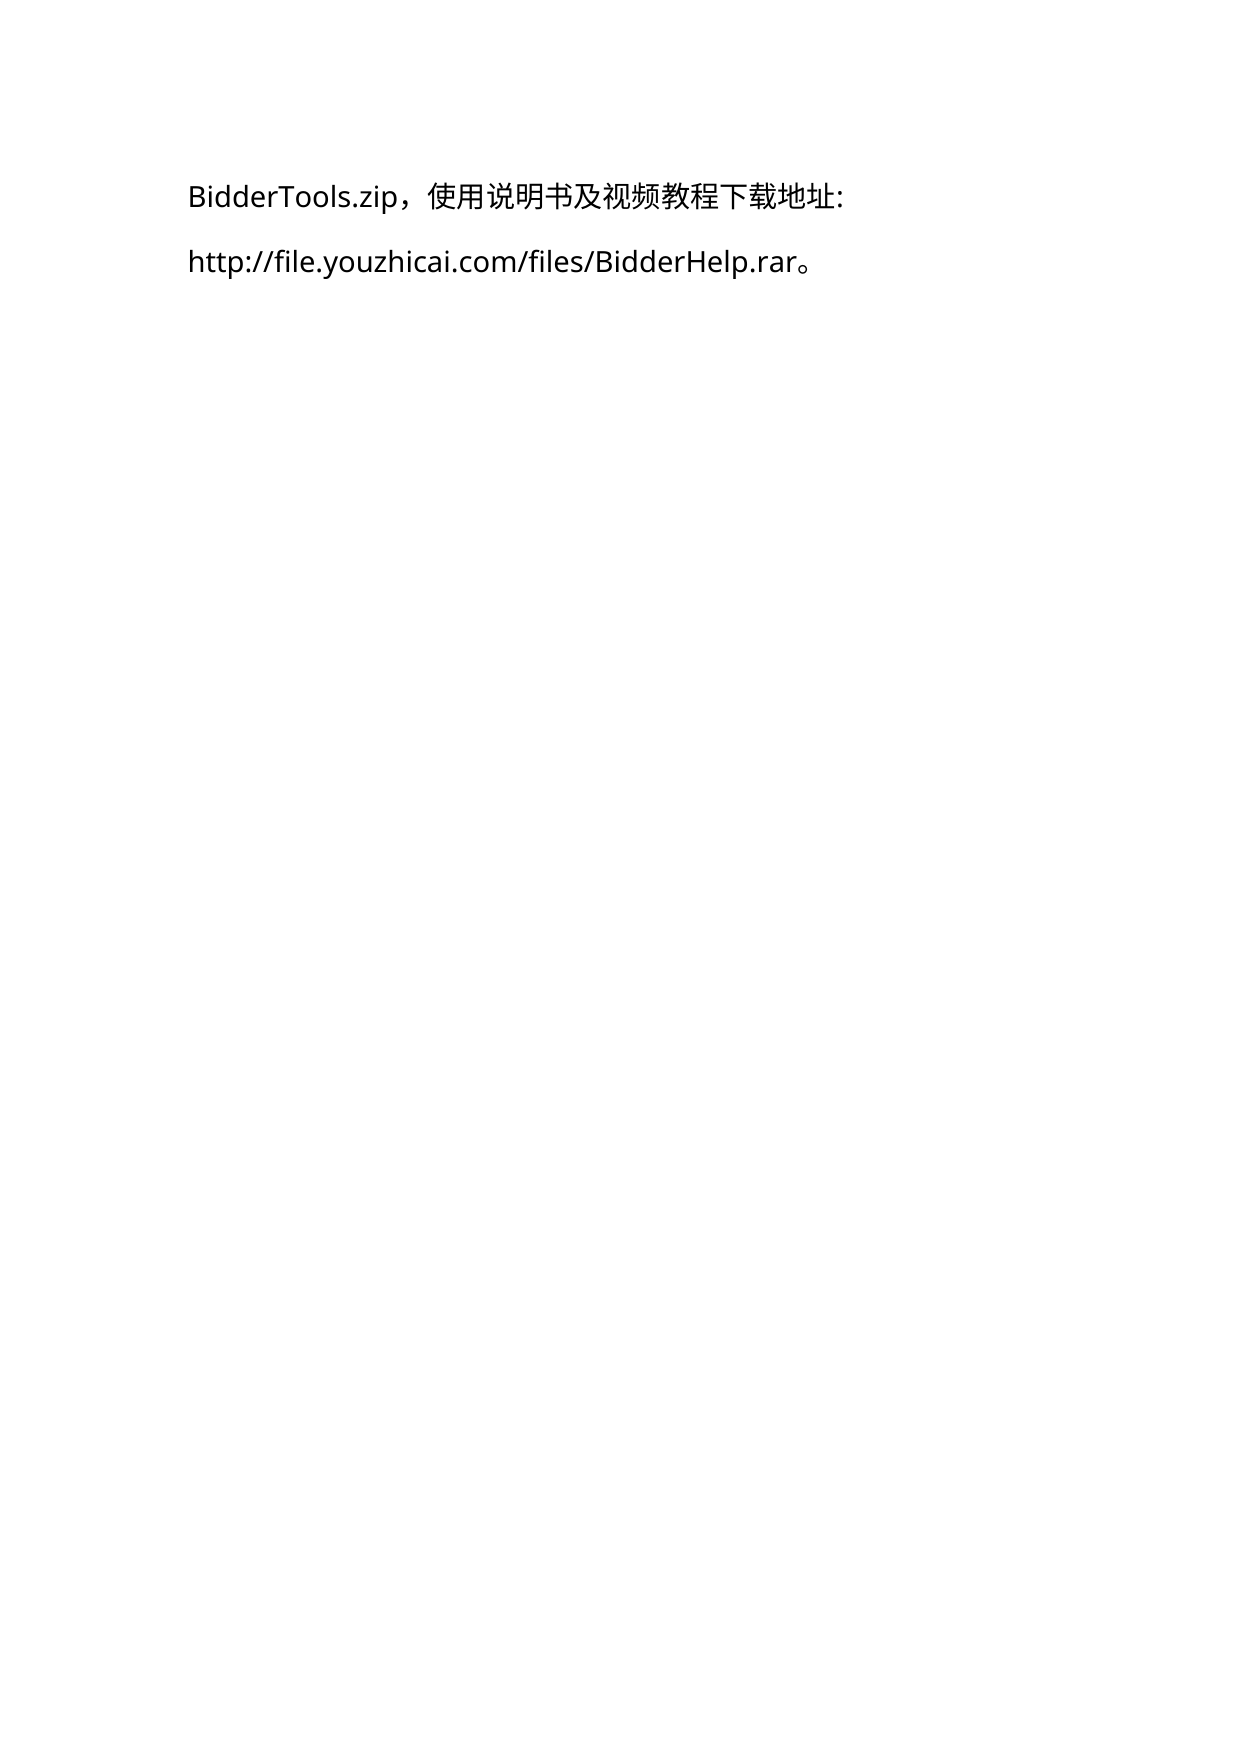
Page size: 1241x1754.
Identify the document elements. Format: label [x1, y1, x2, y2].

text [187, 162, 1053, 292]
